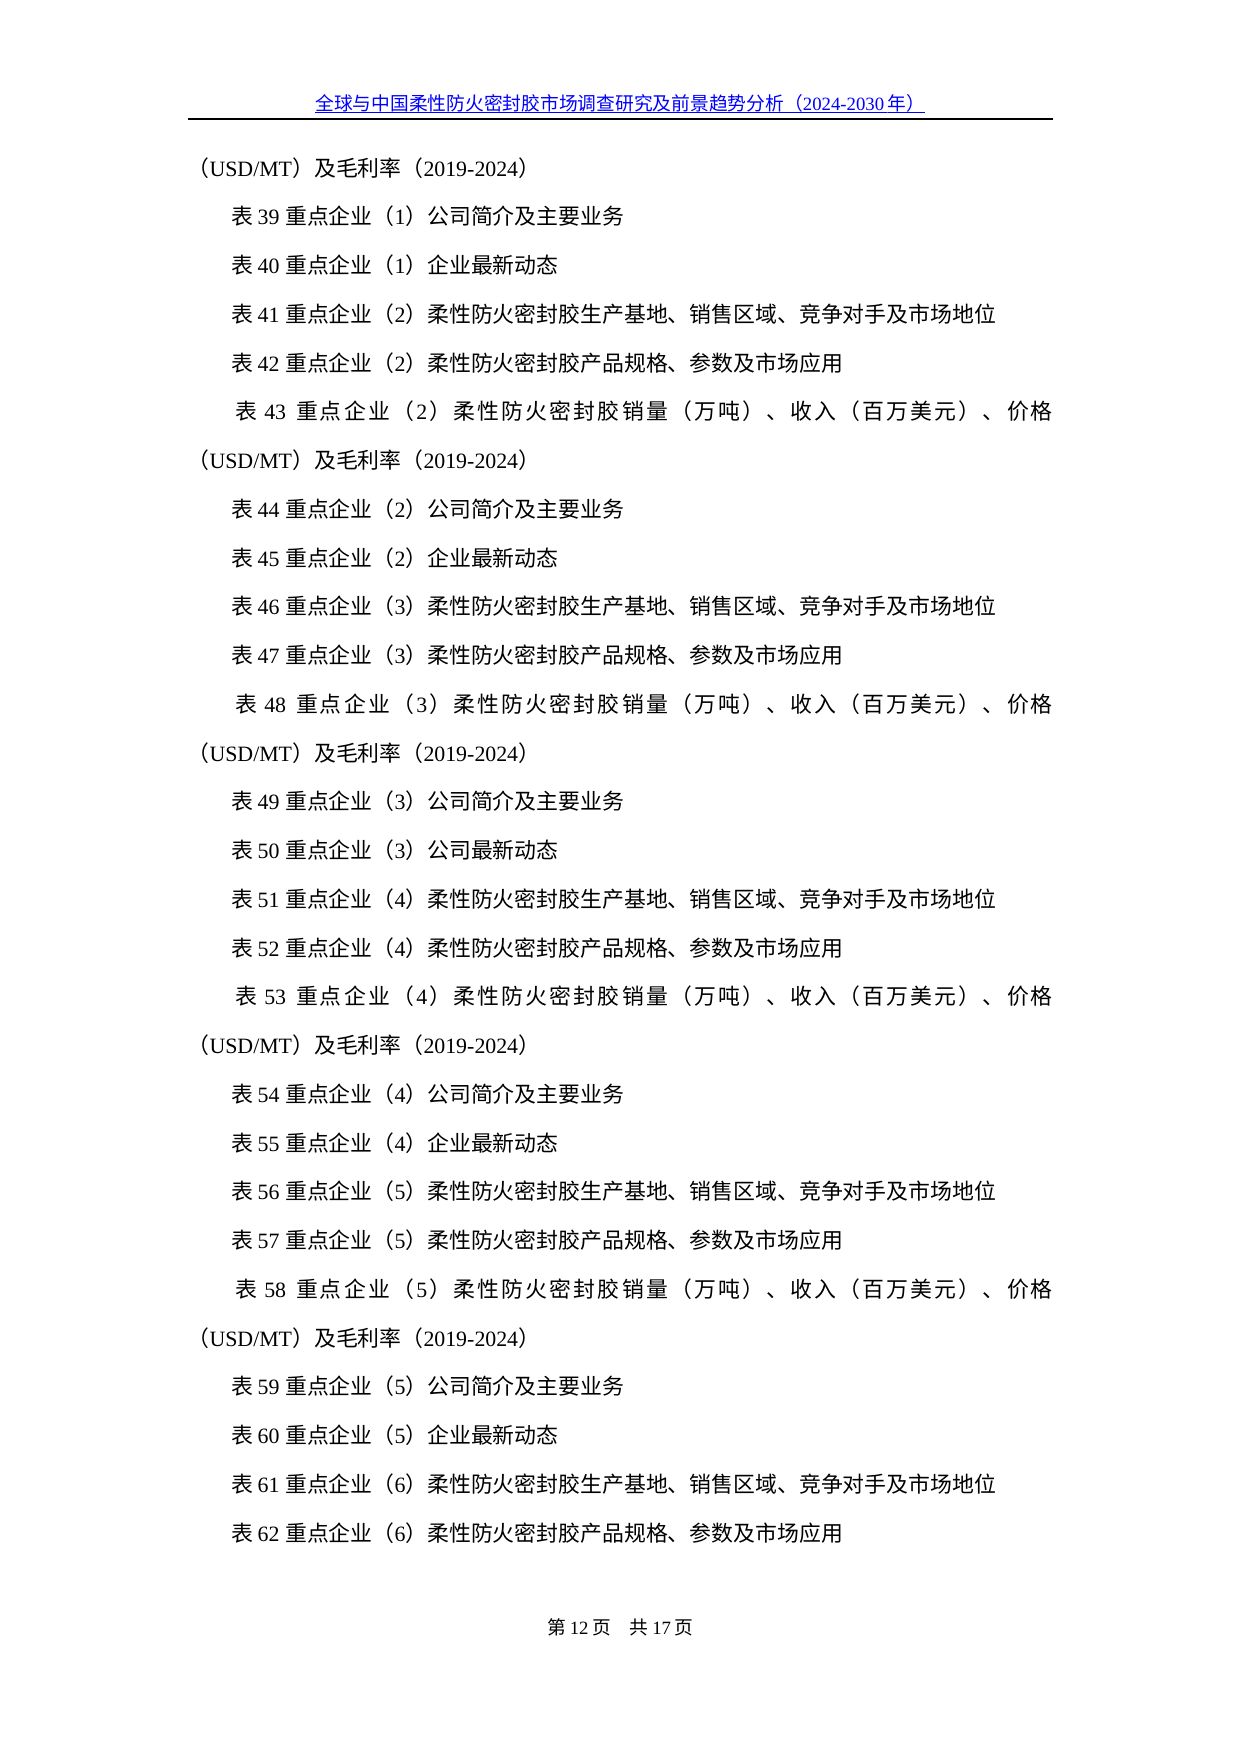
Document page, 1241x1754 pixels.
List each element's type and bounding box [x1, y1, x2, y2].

text [187, 150, 1053, 1548]
